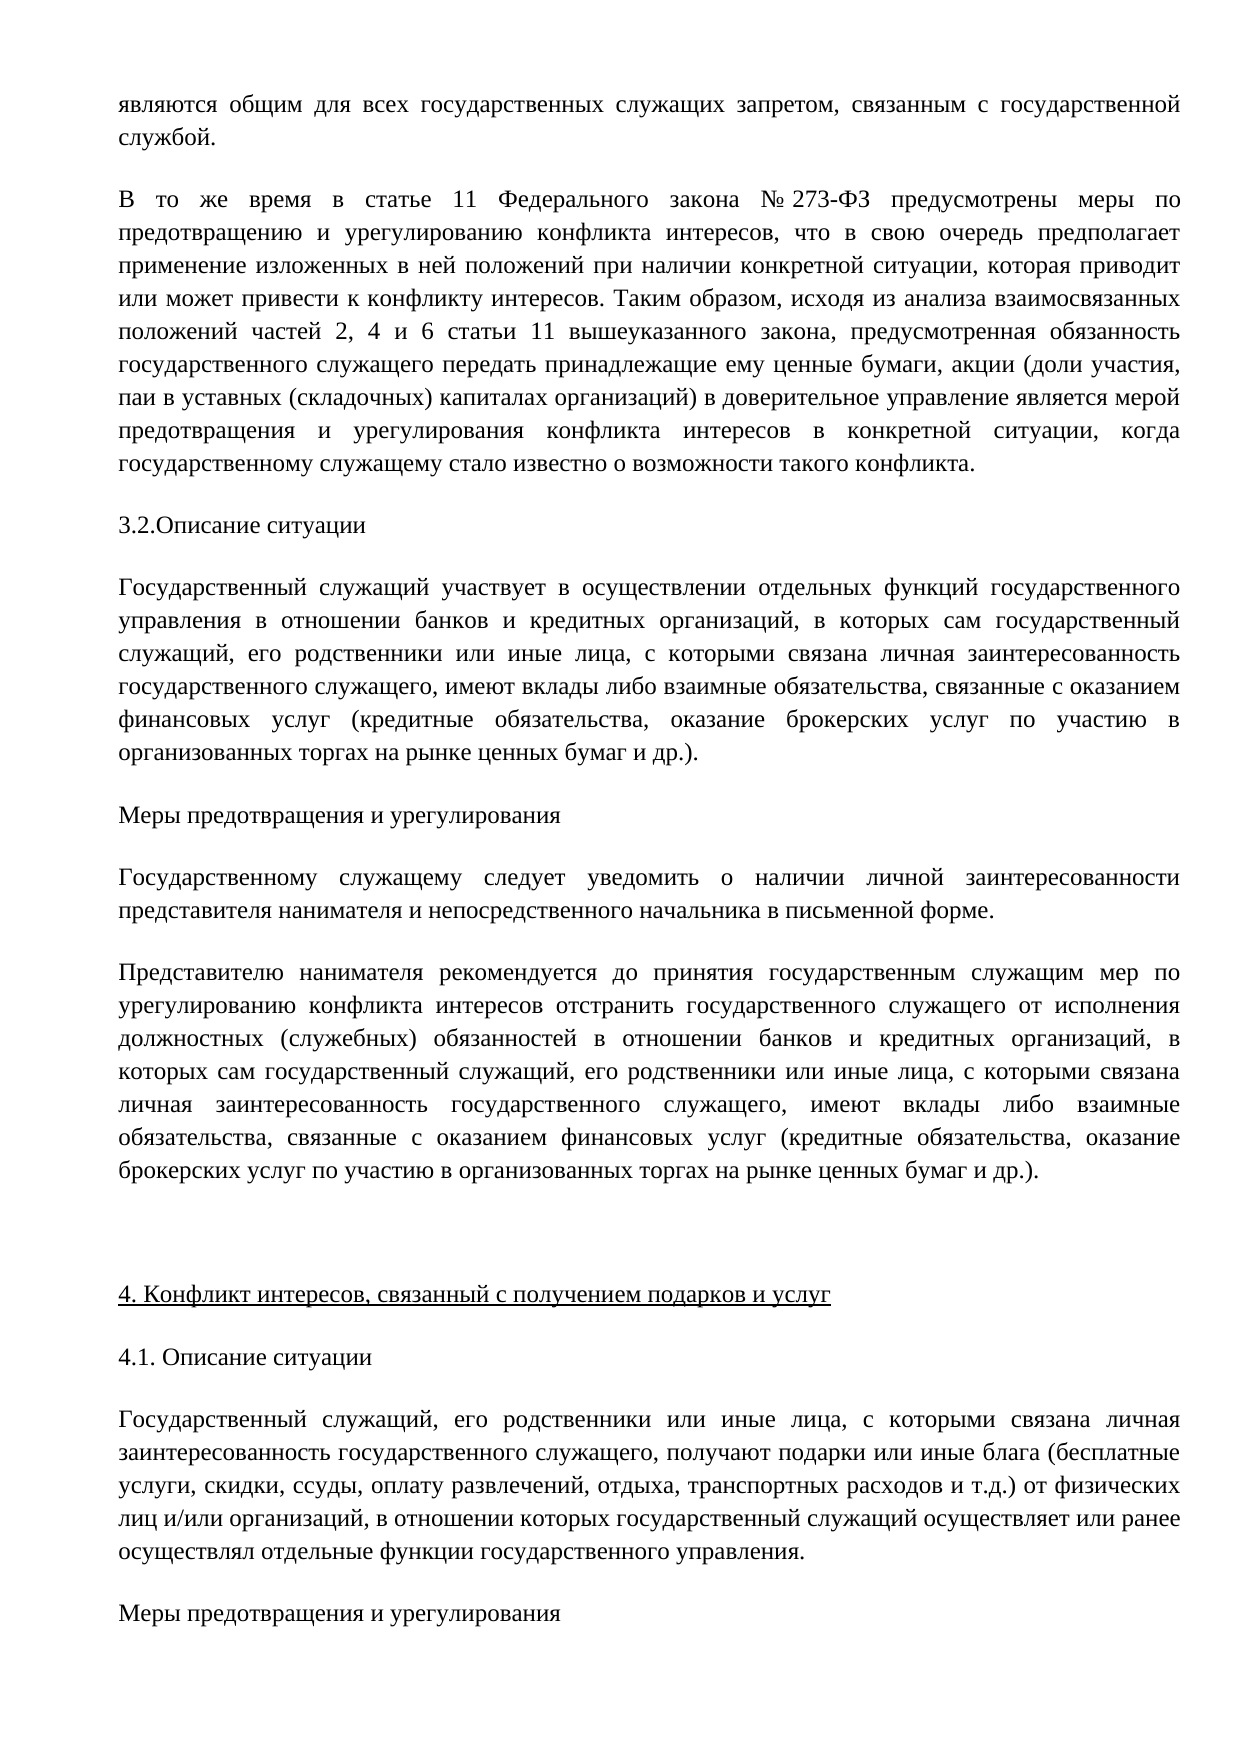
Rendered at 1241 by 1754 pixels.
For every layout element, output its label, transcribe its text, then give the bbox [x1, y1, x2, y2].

text Государственный служащий участвует в осуществлении отдельных функций государственного управления в отношении банков и кредитных организаций, в которых сам государственный служащий, его родственники или иные лица, с которыми связана личная заинтересованность государственного служащего, имеют вклады либо взаимные обязательства, связанные с оказанием финансовых услуг (кредитные обязательства, оказание брокерских услуг по участию в организованных торгах на рынке ценных бумаг и др.). [118, 572, 1181, 766]
text Представителю нанимателя рекомендуется до принятия государственным служащим мер по урегулированию конфликта интересов отстранить государственного служащего от исполнения должностных (служебных) обязанностей в отношении банков и кредитных организаций, в которых сам государственный служащий, его родственники или иные лица, с которыми связана личная заинтересованность государственного служащего, имеют вклады либо взаимные обязательства, связанные с оказанием финансовых услуг (кредитные обязательства, оказание брокерских услуг по участию в организованных торгах на рынке ценных бумаг и др.). [118, 957, 1181, 1184]
text Государственному служащему следует уведомить о наличии личной заинтересованности представителя нанимателя и непосредственного начальника в письменной форме. [118, 862, 1181, 924]
text Меры предотвращения и урегулирования [118, 800, 1181, 828]
text В то же время в статье 11 Федерального закона № 273-ФЗ предусмотрены меры по предотвращению и урегулированию конфликта интересов, что в свою очередь предполагает применение изложенных в ней положений при наличии конкретной ситуации, которая приводит или может привести к конфликту интересов. Таким образом, исходя из анализа взаимосвязанных положений частей 2, 4 и 6 статьи 11 вышеуказанного закона, предусмотренная обязанность государственного служащего передать принадлежащие ему ценные бумаги, акции (доли участия, паи в уставных (складочных) капиталах организаций) в доверительное управление является мерой предотвращения и урегулирования конфликта интересов в конкретной ситуации, когда государственному служащему стало известно о возможности такого конфликта. [118, 184, 1181, 477]
text 3.2.Описание ситуации [118, 510, 1181, 539]
text 4.1. Описание ситуации [118, 1342, 1181, 1371]
text Государственный служащий, его родственники или иные лица, с которыми связана личная заинтересованность государственного служащего, получают подарки или иные блага (бесплатные услуги, скидки, ссуды, оплату развлечений, отдыха, транспортных расходов и т.д.) от физических лиц и/или организаций, в отношении которых государственный служащий осуществляет или ранее осуществлял отдельные функции государственного управления. [118, 1404, 1181, 1565]
text Меры предотвращения и урегулирования [118, 1598, 1181, 1627]
text 4. Конфликт интересов, связанный с получением подарков и услуг [118, 1279, 1181, 1308]
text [118, 89, 1181, 150]
